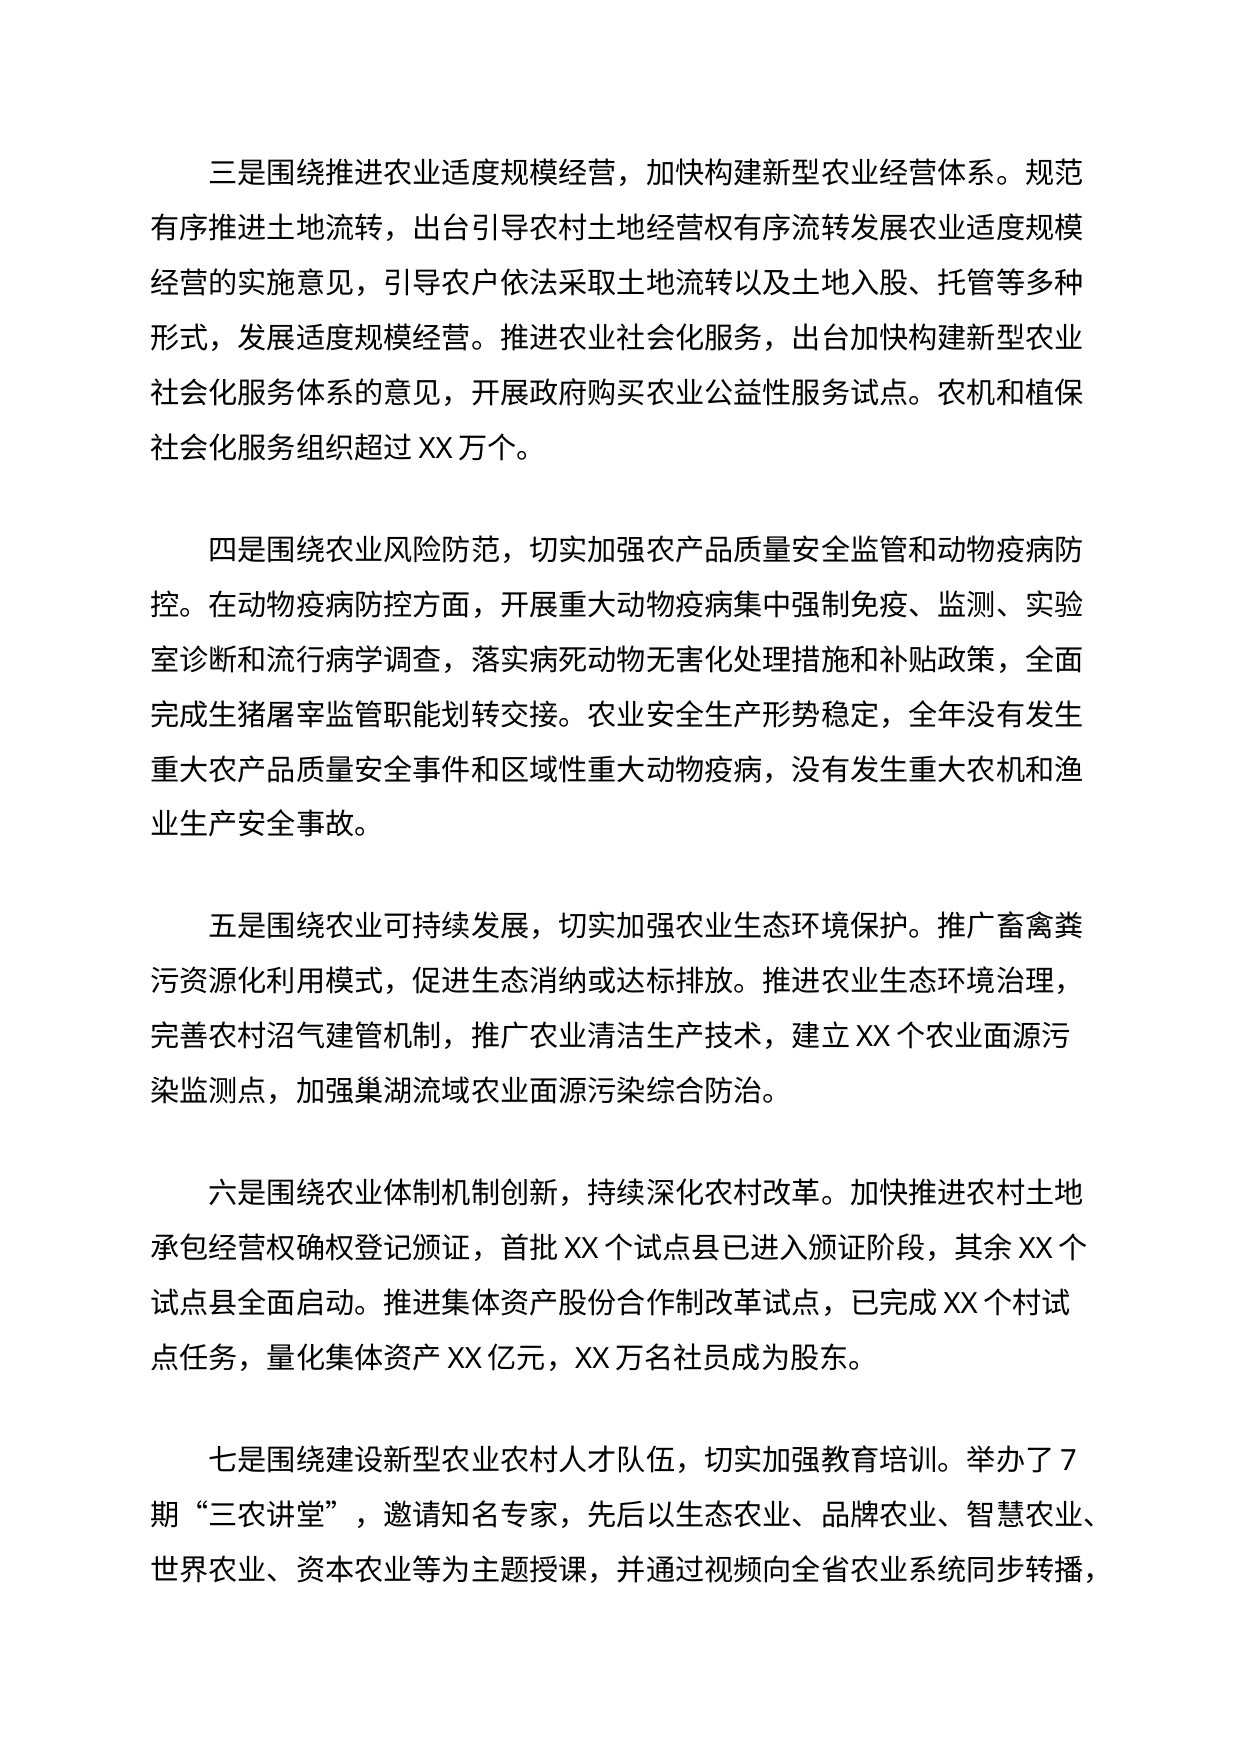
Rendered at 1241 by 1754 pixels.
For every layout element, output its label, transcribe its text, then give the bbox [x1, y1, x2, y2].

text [150, 1436, 1090, 1588]
text 三是围绕推进农业适度规模经营，加快构建新型农业经营体系。规范有序推进土地流转，出台引导农村土地经营权有序流转发展农业适度规模经营的实施意见，引导农户依法采取土地流转以及土地入股、托管等多种形式，发展适度规模经营。推进农业社会化服务，出台加快构建新型农业社会化服务体系的意见，开展政府购买农业公益性服务试点。农机和植保社会化服务组织超过XX万个。 [150, 150, 1090, 467]
text 五是围绕农业可持续发展，切实加强农业生态环境保护。推广畜禽粪污资源化利用模式，促进生态消纳或达标排放。推进农业生态环境治理，完善农村沼气建管机制，推广农业清洁生产技术，建立XX个农业面源污染监测点，加强巢湖流域农业面源污染综合防治。 [150, 903, 1090, 1110]
text 六是围绕农业体制机制创新，持续深化农村改革。加快推进农村土地承包经营权确权登记颁证，首批XX个试点县已进入颁证阶段，其余XX个试点县全面启动。推进集体资产股份合作制改革试点，已完成XX个村试点任务，量化集体资产XX亿元，XX万名社员成为股东。 [150, 1169, 1090, 1377]
text 四是围绕农业风险防范，切实加强农产品质量安全监管和动物疫病防控。在动物疫病防控方面，开展重大动物疫病集中强制免疫、监测、实验室诊断和流行病学调查，落实病死动物无害化处理措施和补贴政策，全面完成生猪屠宰监管职能划转交接。农业安全生产形势稳定，全年没有发生重大农产品质量安全事件和区域性重大动物疫病，没有发生重大农机和渔业生产安全事故。 [150, 526, 1090, 843]
